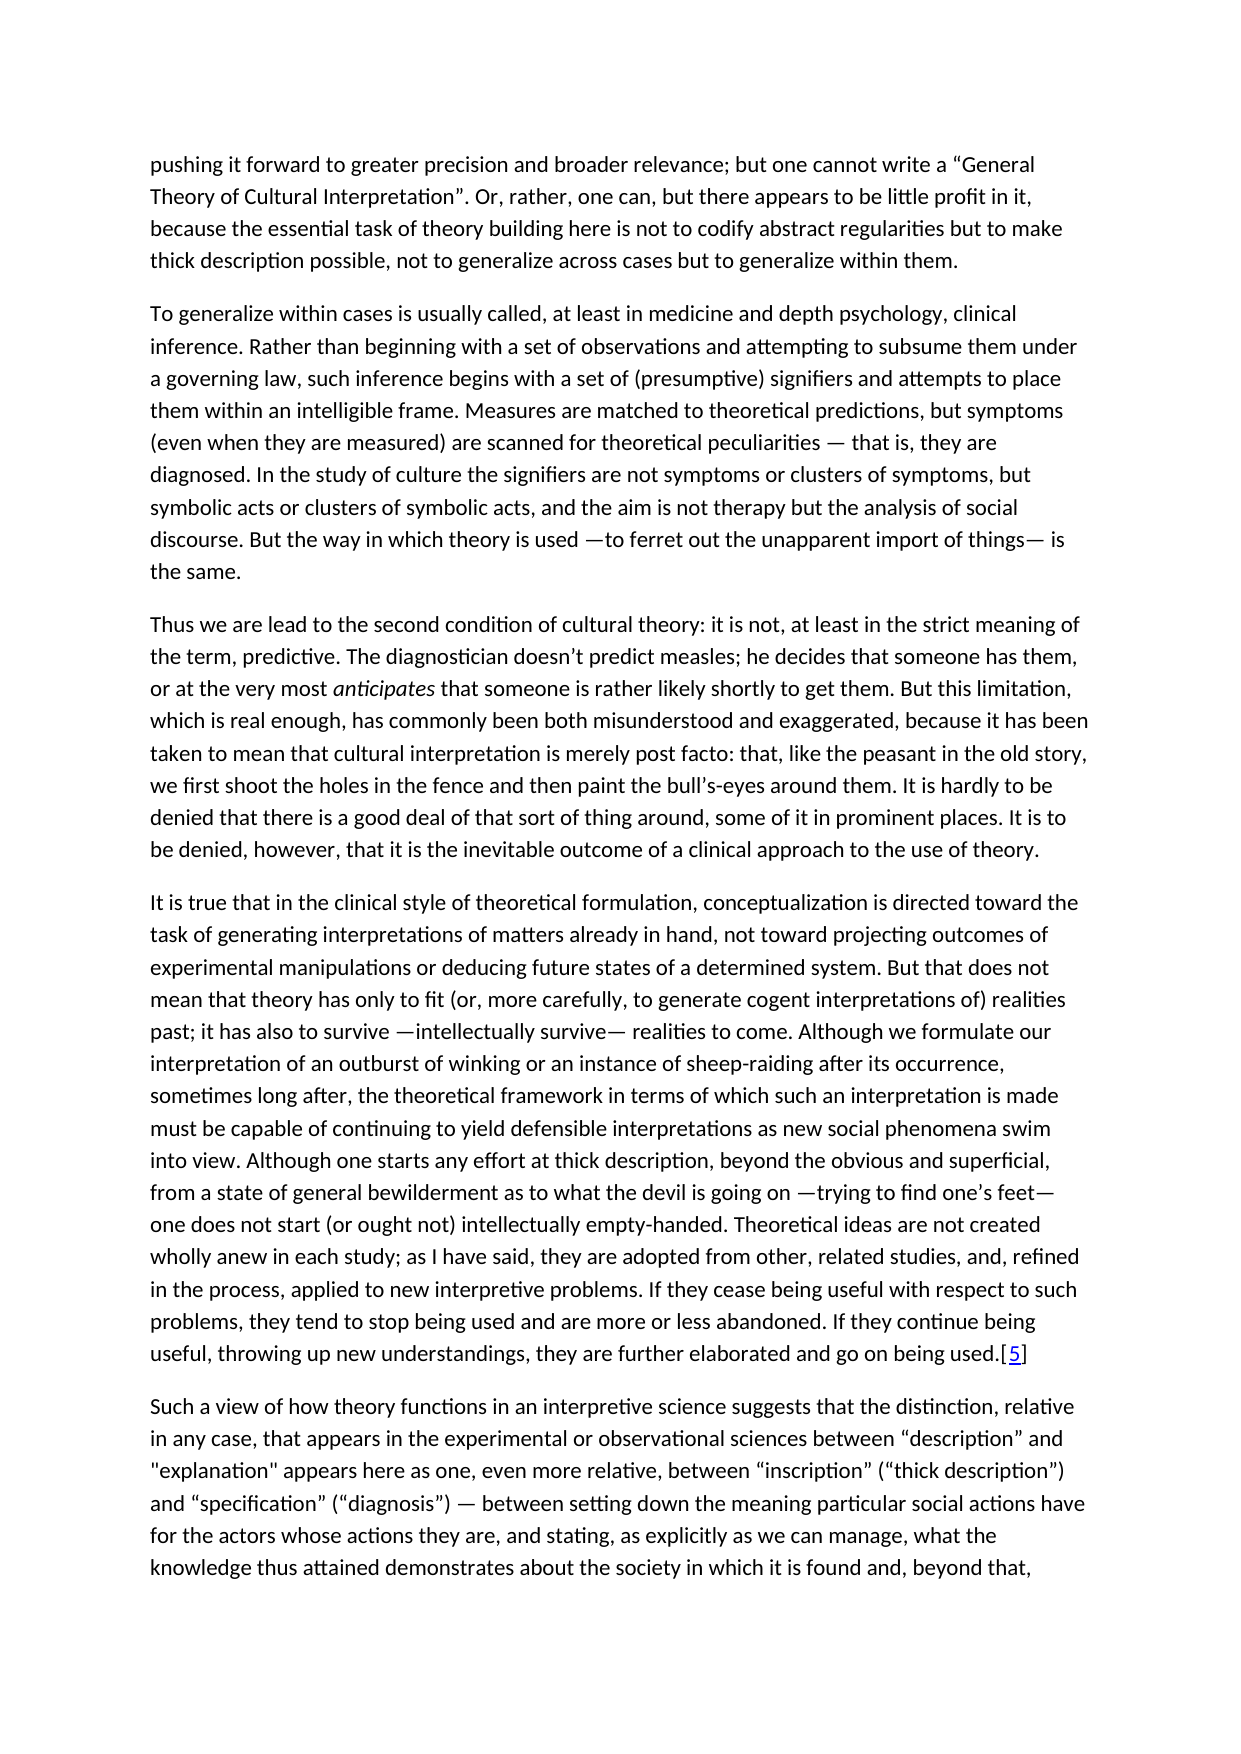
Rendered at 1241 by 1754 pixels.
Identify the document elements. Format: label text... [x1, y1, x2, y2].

text To generalize within cases is usually called, at least in medicine and depth psychology, clinical inference. Rather than beginning with a set of observations and attempting to subsume them under a governing law, such inference begins with a set of (presumptive) signifiers and attempts to place them within an intelligible frame. Measures are matched to theoretical predictions, but symptoms (even when they are measured) are scanned for theoretical peculiarities — that is, they are diagnosed. In the study of culture the signifiers are not symptoms or clusters of symptoms, but symbolic acts or clusters of symbolic acts, and the aim is not therapy but the analysis of social discourse. But the way in which theory is used —to ferret out the unapparent import of things— is the same. [150, 299, 1090, 585]
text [150, 1392, 1090, 1581]
text It is true that in the clinical style of theoretical formulation, conceptualization is directed toward the task of generating interpretations of matters already in hand, not toward projecting outcomes of experimental manipulations or deducing future states of a determined system. But that does not mean that theory has only to fit (or, more carefully, to generate cogent interpretations of) realities past; it has also to survive —intellectually survive— realities to come. Although we formulate our interpretation of an outburst of winking or an instance of sheep-raiding after its occurrence, sometimes long after, the theoretical framework in terms of which such an interpretation is made must be capable of continuing to yield defensible interpretations as new social phenomena swim into view. Although one starts any effort at thick description, beyond the obvious and superficial, from a state of general bewilderment as to what the devil is going on —trying to find one’s feet— one does not start (or ought not) intellectually empty-handed. Theoretical ideas are not created wholly anew in each study; as I have said, they are adopted from other, related studies, and, refined in the process, applied to new interpretive problems. If they cease being useful with respect to such problems, they tend to stop being used and are more or less abandoned. If they continue being useful, throwing up new understandings, they are further elaborated and go on being used.[5] [150, 888, 1090, 1367]
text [150, 150, 1090, 274]
text Thus we are lead to the second condition of cultural theory: it is not, at least in the strict meaning of the term, predictive. The diagnostician doesn’t predict measles; he decides that someone has them, or at the very most anticipates that someone is rather likely shortly to get them. But this limitation, which is real enough, has commonly been both misunderstood and exaggerated, because it has been taken to mean that cultural interpretation is merely post facto: that, like the peasant in the old story, we first shoot the holes in the fence and then paint the bull’s-eyes around them. It is hardly to be denied that there is a good deal of that sort of thing around, some of it in prominent places. It is to be denied, however, that it is the inevitable outcome of a clinical approach to the use of theory. [150, 610, 1090, 863]
